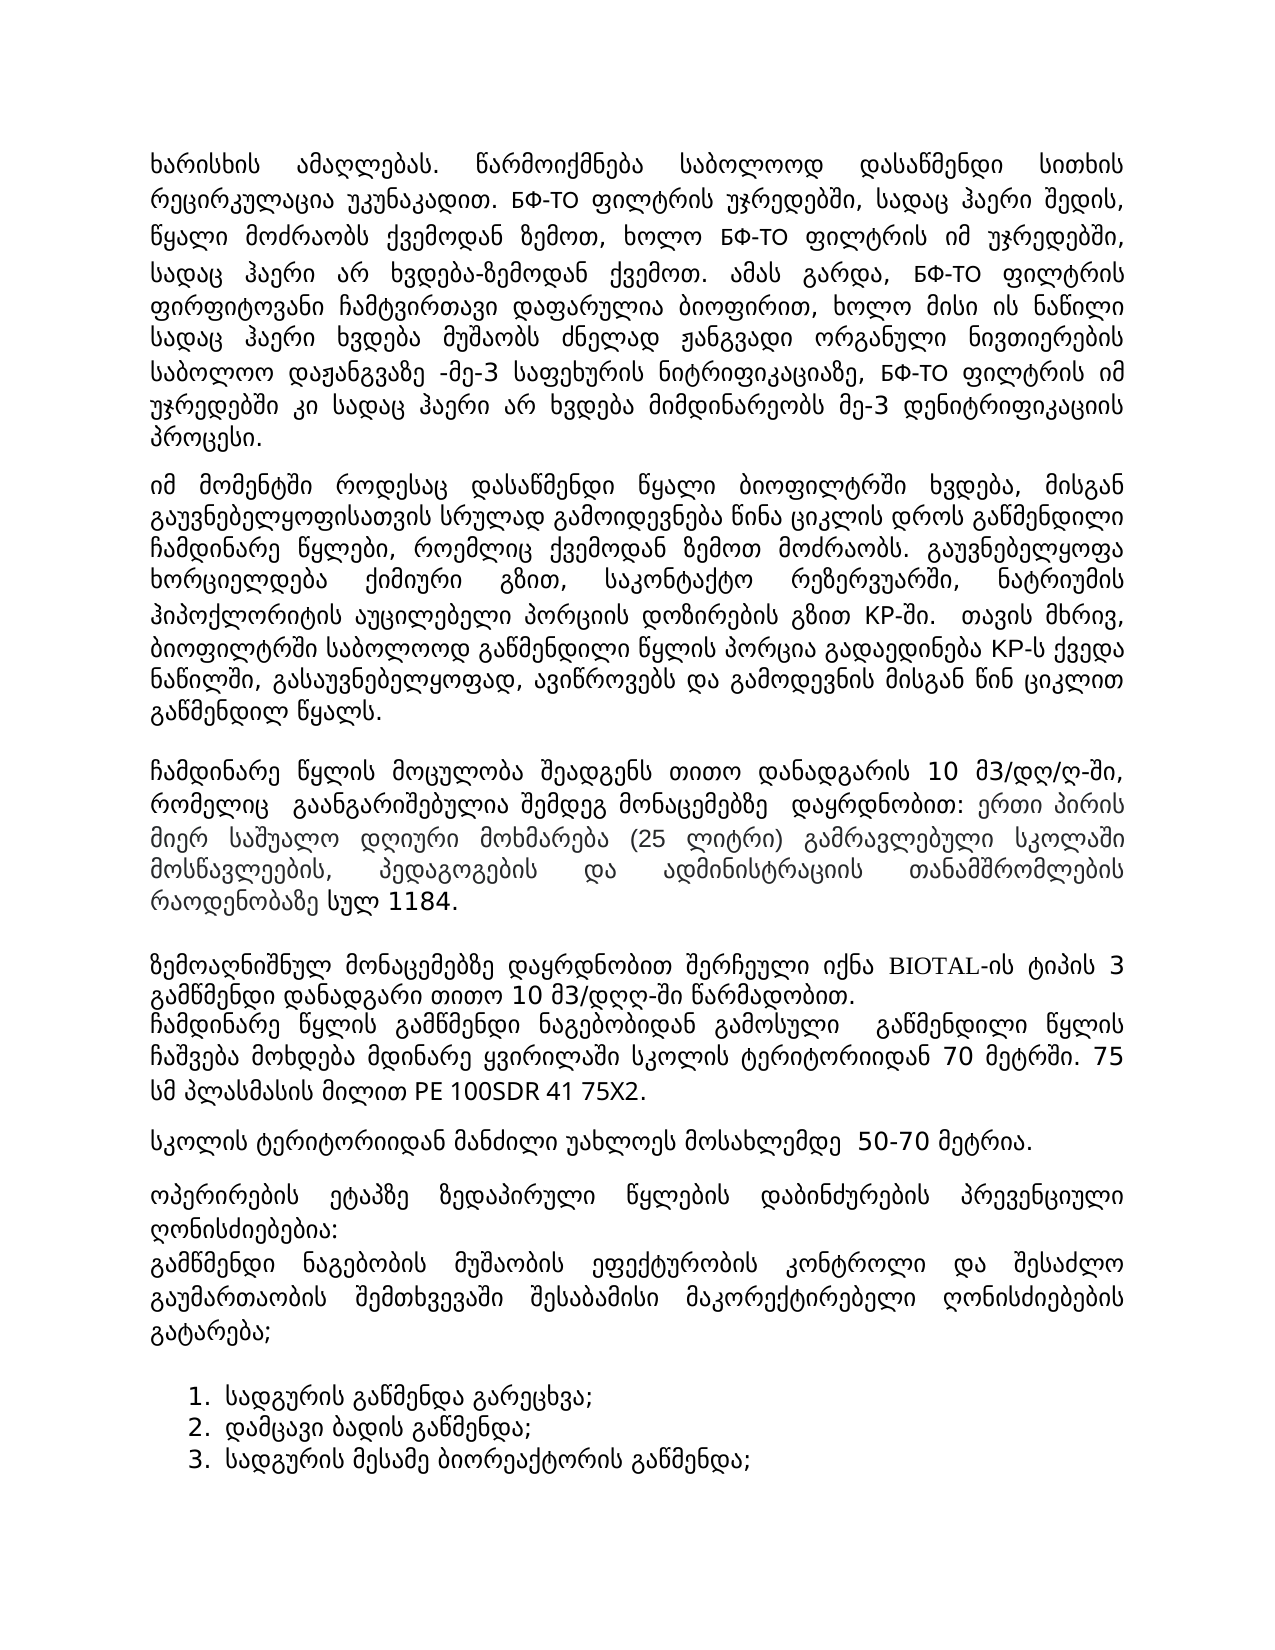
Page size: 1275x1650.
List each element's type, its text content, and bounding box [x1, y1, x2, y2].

text ჩამდინარე წყლის გამწმენდი ნაგებობიდან გამოსული გაწმენდილი წყლის ჩაშვება მოხდება მდინარე ყვირილაში სკოლის ტერიტორიიდან 70 მეტრში. 75 სმ პლასმასის მილით PE 100SDR 41 75X2. [150, 1011, 1125, 1108]
text იმ მომენტში როდესაც დასაწმენდი წყალი ბიოფილტრში ხვდება, მისგან გაუვნებელყოფისათვის სრულად გამოიდევნება წინა ციკლის დროს გაწმენდილი ჩამდინარე წყლები, როემლიც ქვემოდან ზემოთ მოძრაობს. გაუვნებელყოფა ხორციელდება ქიმიური გზით, საკონტაქტო რეზერვუარში, ნატრიუმის ჰიპოქლორიტის აუცილებელი პორციის დოზირების გზით KP-ში. თავის მხრივ, ბიოფილტრში საბოლოოდ გაწმენდილი წყლის პორცია გადაედინება KP-ს ქვედა ნაწილში, გასაუვნებელყოფად, ავიწროვებს და გამოდევნის მისგან წინ ციკლით გაწმენდილ წყალს. [150, 471, 1125, 726]
list სადგურის მესამე ბიორეაქტორის გაწმენდა; [187, 1445, 1125, 1474]
text ჩამდინარე წყლის მოცულობა შეადგენს თითო დანადგარის 10 მ3/დღ/ღ-ში, რომელიც გაანგარიშებულია შემდეგ მონაცემებზე დაყრდნობით: ერთი პირის მიერ საშუალო დღიური მოხმარება (25 ლიტრი) გამრავლებული სკოლაში მოსწავლეების, პედაგოგების და ადმინისტრაციის თანამშრომლების რაოდენობაზე სულ 1184. [150, 757, 1125, 855]
list დამცავი ბადის გაწმენდა; [187, 1413, 1125, 1442]
list სადგურის გაწმენდა გარეცხვა; [187, 1382, 1125, 1411]
text ჩამდინარე წყლის მოცულობა შეადგენს თითო დანადგარის 10 მ3/დღ/ღ-ში, რომელიც გაანგარიშებულია შემდეგ მონაცემებზე დაყრდნობით: ერთი პირის მიერ საშუალო დღიური მოხმარება (25 ლიტრი) გამრავლებული სკოლაში მოსწავლეების, პედაგოგების და ადმინისტრაციის თანამშრომლების რაოდენობაზე სულ 1184. [319, 884, 1125, 918]
text ზემოაღნიშნულ მონაცემებზე დაყრდნობით შერჩეული იქნა BIOTAL-ის ტიპის 3 გამწმენდი დანადგარი თითო 10 მ3/დღღ-ში წარმადობით. [150, 947, 1125, 1011]
text გამწმენდი ნაგებობის მუშაობის ეფექტურობის კონტროლი და შესაძლო გაუმართაობის შემთხვევაში შესაბამისი მაკორექტირებელი ღონისძიებების გატარება; [150, 1246, 1125, 1348]
text სკოლის ტერიტორიიდან მანძილი უახლოეს მოსახლემდე 50-70 მეტრია. [150, 1127, 1125, 1156]
text ოპერირების ეტაპზე ზედაპირული წყლების დაბინძურების პრევენციული ღონისძიებებია: [150, 1177, 1125, 1246]
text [150, 150, 1125, 452]
